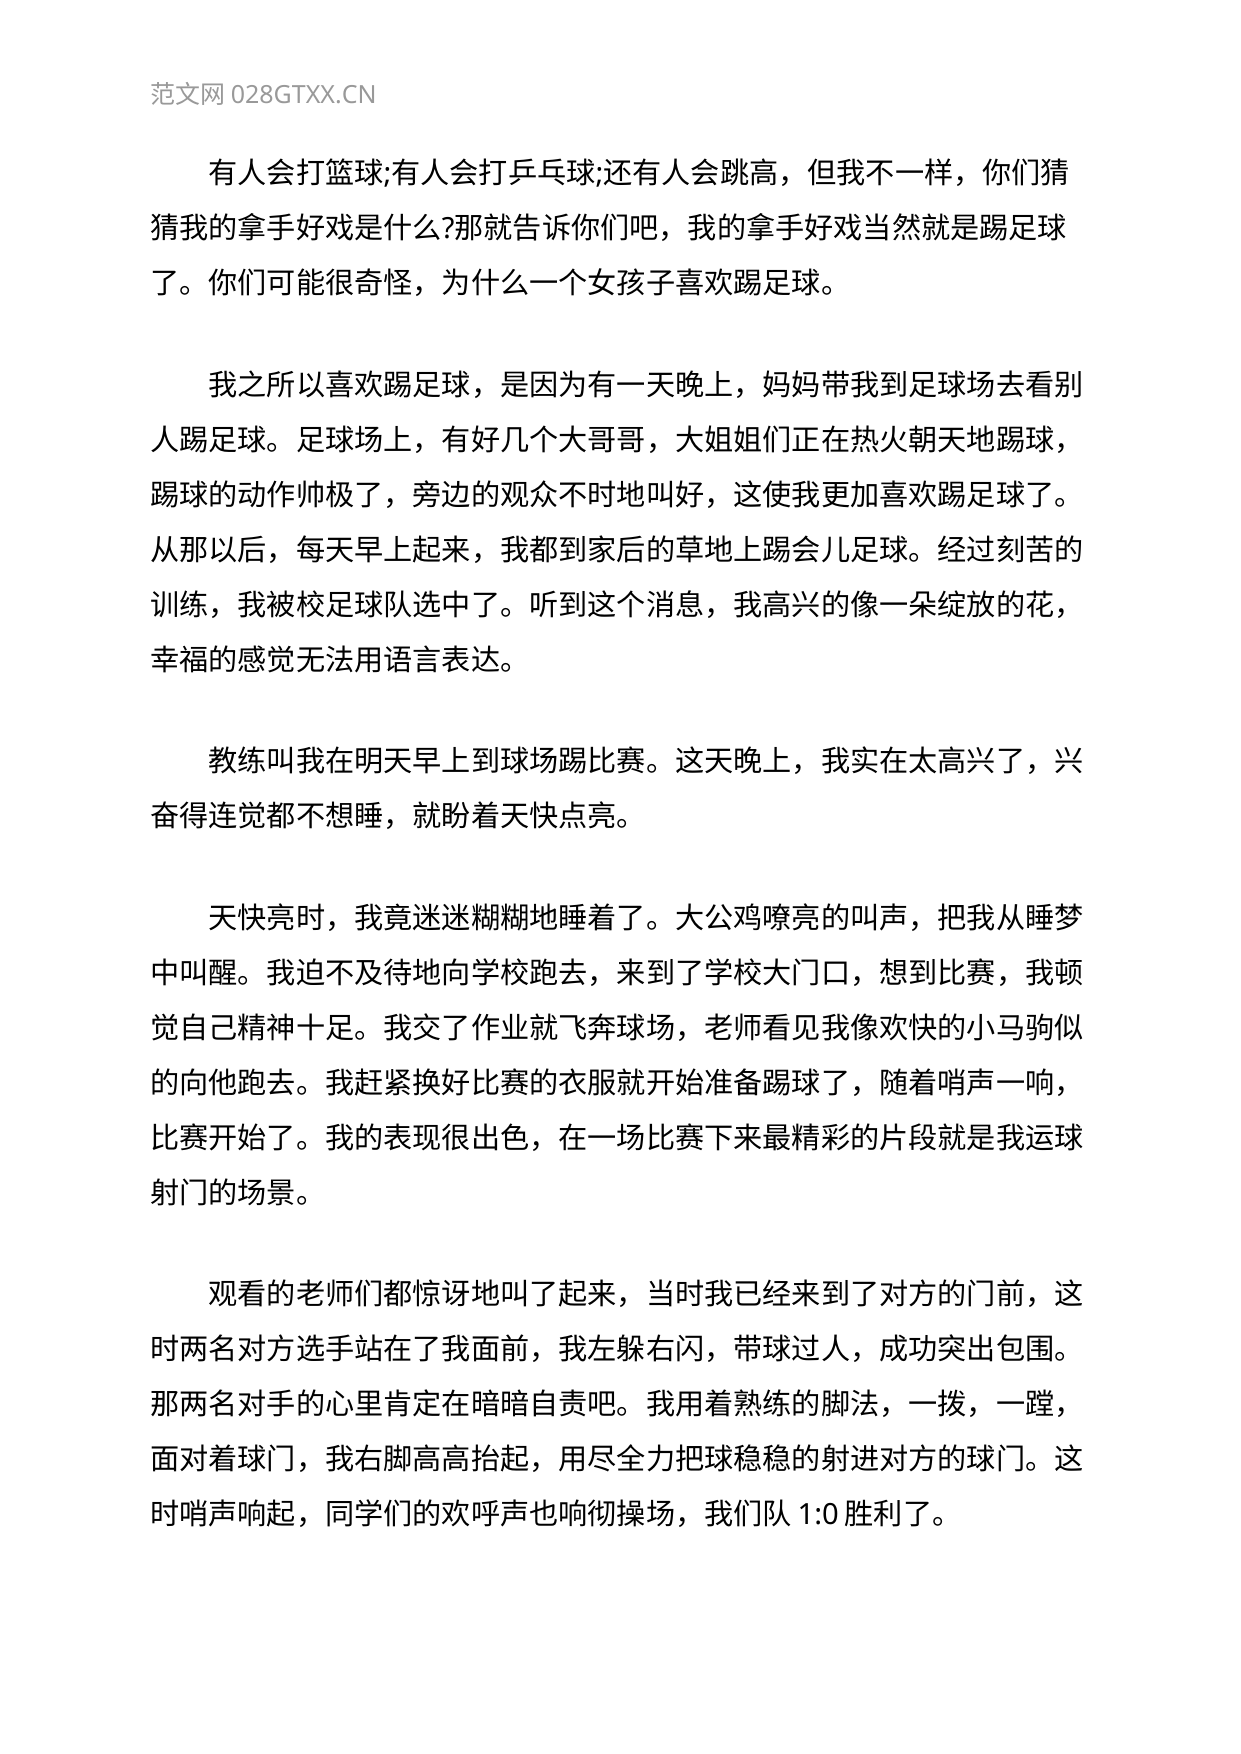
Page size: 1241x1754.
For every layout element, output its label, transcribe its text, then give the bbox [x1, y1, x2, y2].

text 观看的老师们都惊讶地叫了起来，当时我已经来到了对方的门前，这时两名对方选手站在了我面前，我左躲右闪，带球过人，成功突出包围。那两名对手的心里肯定在暗暗自责吧。我用着熟练的脚法，一拨，一蹚，面对着球门，我右脚高高抬起，用尽全力把球稳稳的射进对方的球门。这时哨声响起，同学们的欢呼声也响彻操场，我们队1:0胜利了。 [150, 1271, 1090, 1533]
text 我之所以喜欢踢足球，是因为有一天晚上，妈妈带我到足球场去看别人踢足球。足球场上，有好几个大哥哥，大姐姐们正在热火朝天地踢球，踢球的动作帅极了，旁边的观众不时地叫好，这使我更加喜欢踢足球了。从那以后，每天早上起来，我都到家后的草地上踢会儿足球。经过刻苦的训练，我被校足球队选中了。听到这个消息，我高兴的像一朵绽放的花，幸福的感觉无法用语言表达。 [150, 362, 1090, 678]
text 教练叫我在明天早上到球场踢比赛。这天晚上，我实在太高兴了，兴奋得连觉都不想睡，就盼着天快点亮。 [150, 738, 1090, 835]
text 天快亮时，我竟迷迷糊糊地睡着了。大公鸡嘹亮的叫声，把我从睡梦中叫醒。我迫不及待地向学校跑去，来到了学校大门口，想到比赛，我顿觉自己精神十足。我交了作业就飞奔球场，老师看见我像欢快的小马驹似的向他跑去。我赶紧换好比赛的衣服就开始准备踢球了，随着哨声一响，比赛开始了。我的表现很出色，在一场比赛下来最精彩的片段就是我运球射门的场景。 [150, 895, 1090, 1211]
text 有人会打篮球;有人会打乒乓球;还有人会跳高，但我不一样，你们猜猜我的拿手好戏是什么?那就告诉你们吧，我的拿手好戏当然就是踢足球了。你们可能很奇怪，为什么一个女孩子喜欢踢足球。 [150, 150, 1090, 302]
